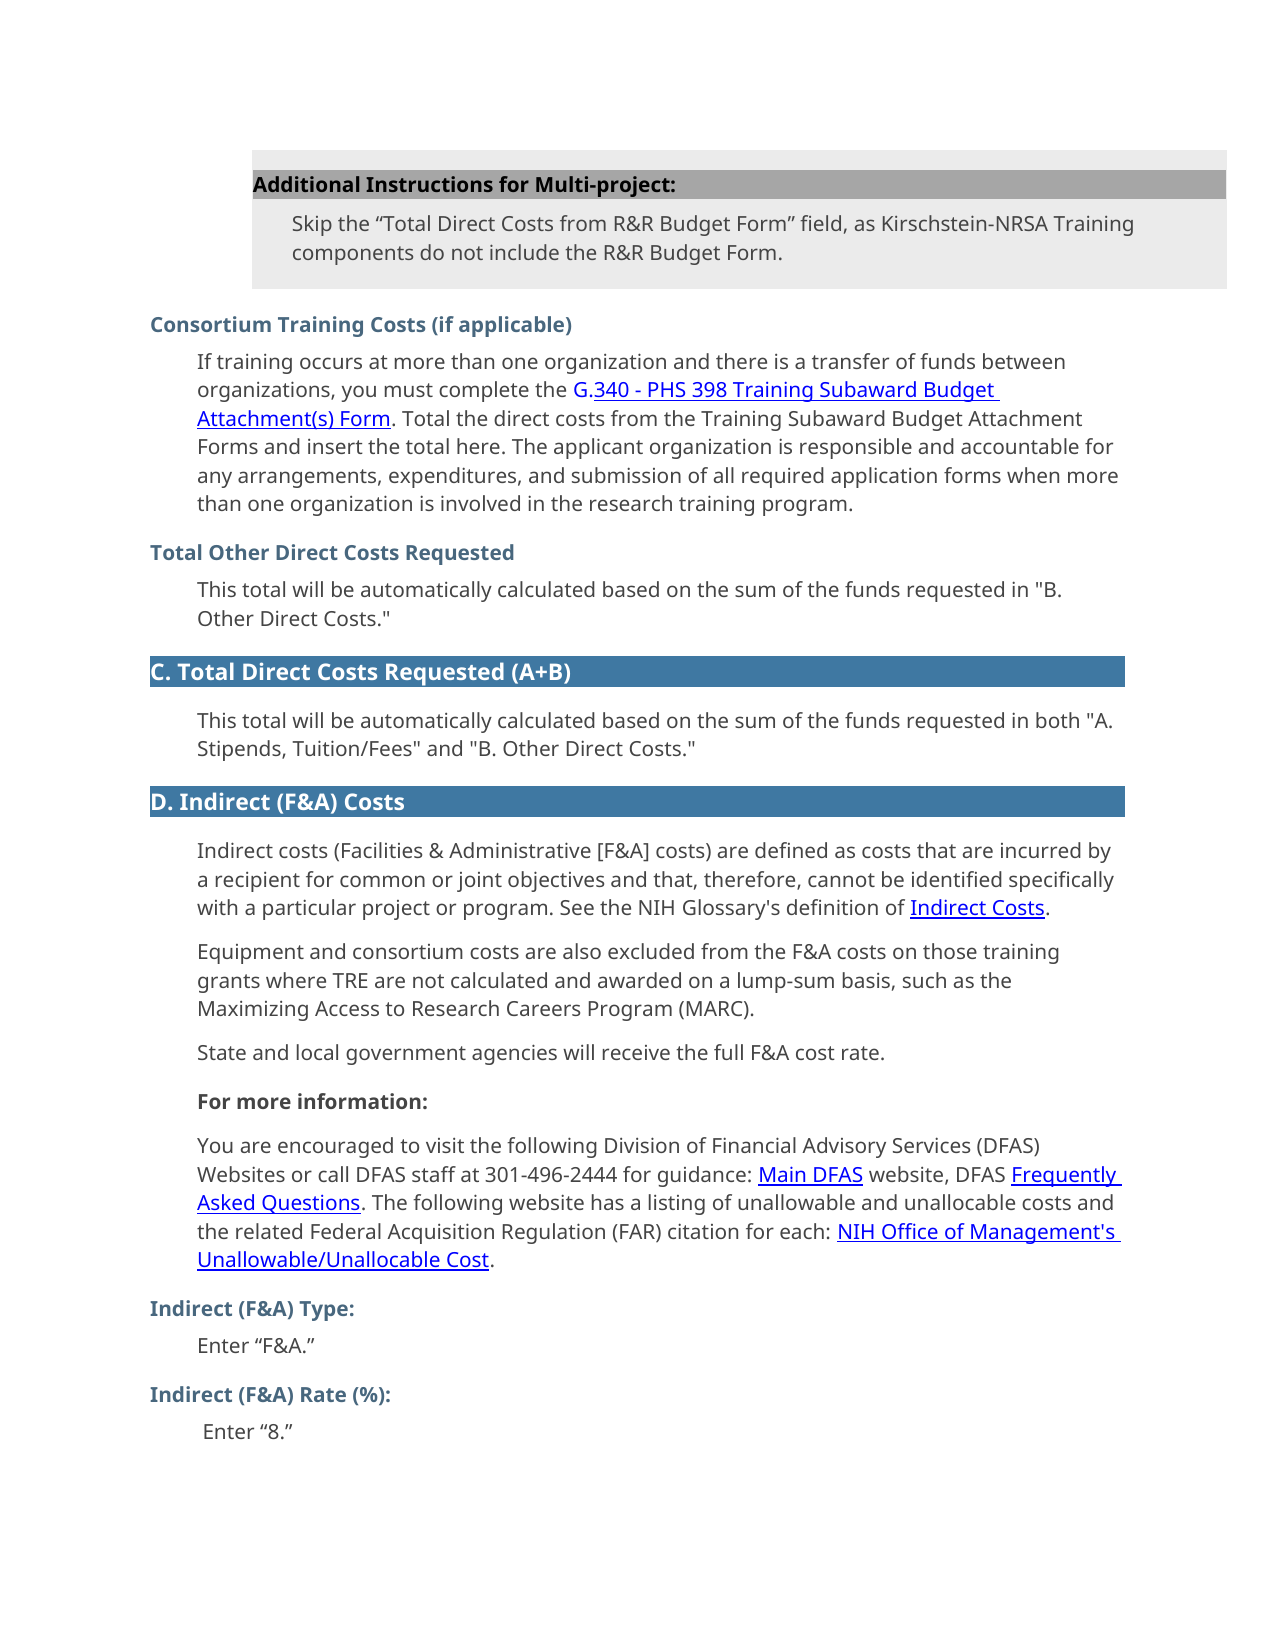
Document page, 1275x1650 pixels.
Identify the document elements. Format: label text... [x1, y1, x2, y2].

text Indirect costs (Facilities & Administrative [F&A] costs) are defined as costs that are incurred by a recipient for common or joint objectives and that, therefore, cannot be identified specifically with a particular project or program. See the NIH Glossary's definition of Indirect Costs. [197, 836, 1125, 922]
text Enter “8.” [197, 1417, 1125, 1446]
text Consortium Training Costs (if applicable) [150, 310, 1125, 339]
text If training occurs at more than one organization and there is a transfer of funds between organizations, you must complete the G.340 - PHS 398 Training Subaward Budget Attachment(s) Form. Total the direct costs from the Training Subaward Budget Attachment Forms and insert the total here. The applicant organization is responsible and accountable for any arrangements, expenditures, and submission of all required application forms when more than one organization is involved in the research training program. [197, 347, 1125, 518]
text Indirect (F&A) Type: [150, 1294, 1125, 1323]
text For more information: [197, 1087, 1125, 1116]
text State and local government agencies will receive the full F&A cost rate. [197, 1038, 1125, 1067]
text Total Other Direct Costs Requested [150, 538, 1125, 567]
text This total will be automatically calculated based on the sum of the funds requested in "B. Other Direct Costs." [197, 575, 1125, 632]
text Equipment and consortium costs are also excluded from the F&A costs on those training grants where TRE are not calculated and awarded on a lump-sum basis, such as the Maximizing Access to Research Careers Program (MARC). [197, 937, 1125, 1023]
text D. Indirect (F&A) Costs [405, 786, 1125, 817]
text Enter “F&A.” [197, 1331, 1125, 1360]
text This total will be automatically calculated based on the sum of the funds requested in both "A. Stipends, Tuition/Fees" and "B. Other Direct Costs." [197, 706, 1125, 763]
text C. Total Direct Costs Requested (A+B) [571, 656, 1125, 687]
table_header Additional Instructions for Multi-project: Skip the “Total Direct Costs from R&R Budget Form” field, as Kirschstein-NRSA Training components do not include the R&R Budget Form. [252, 150, 1227, 289]
text Indirect (F&A) Rate (%): [150, 1381, 1125, 1409]
text You are encouraged to visit the following Division of Financial Advisory Services (DFAS) Websites or call DFAS staff at 301-496-2444 for guidance: Main DFAS website, DFAS Frequently Asked Questions. The following website has a listing of unallowable and unallocable costs and the related Federal Acquisition Regulation (FAR) citation for each: NIH Office of Management's Unallowable/Unallocable Cost. [197, 1132, 1125, 1274]
